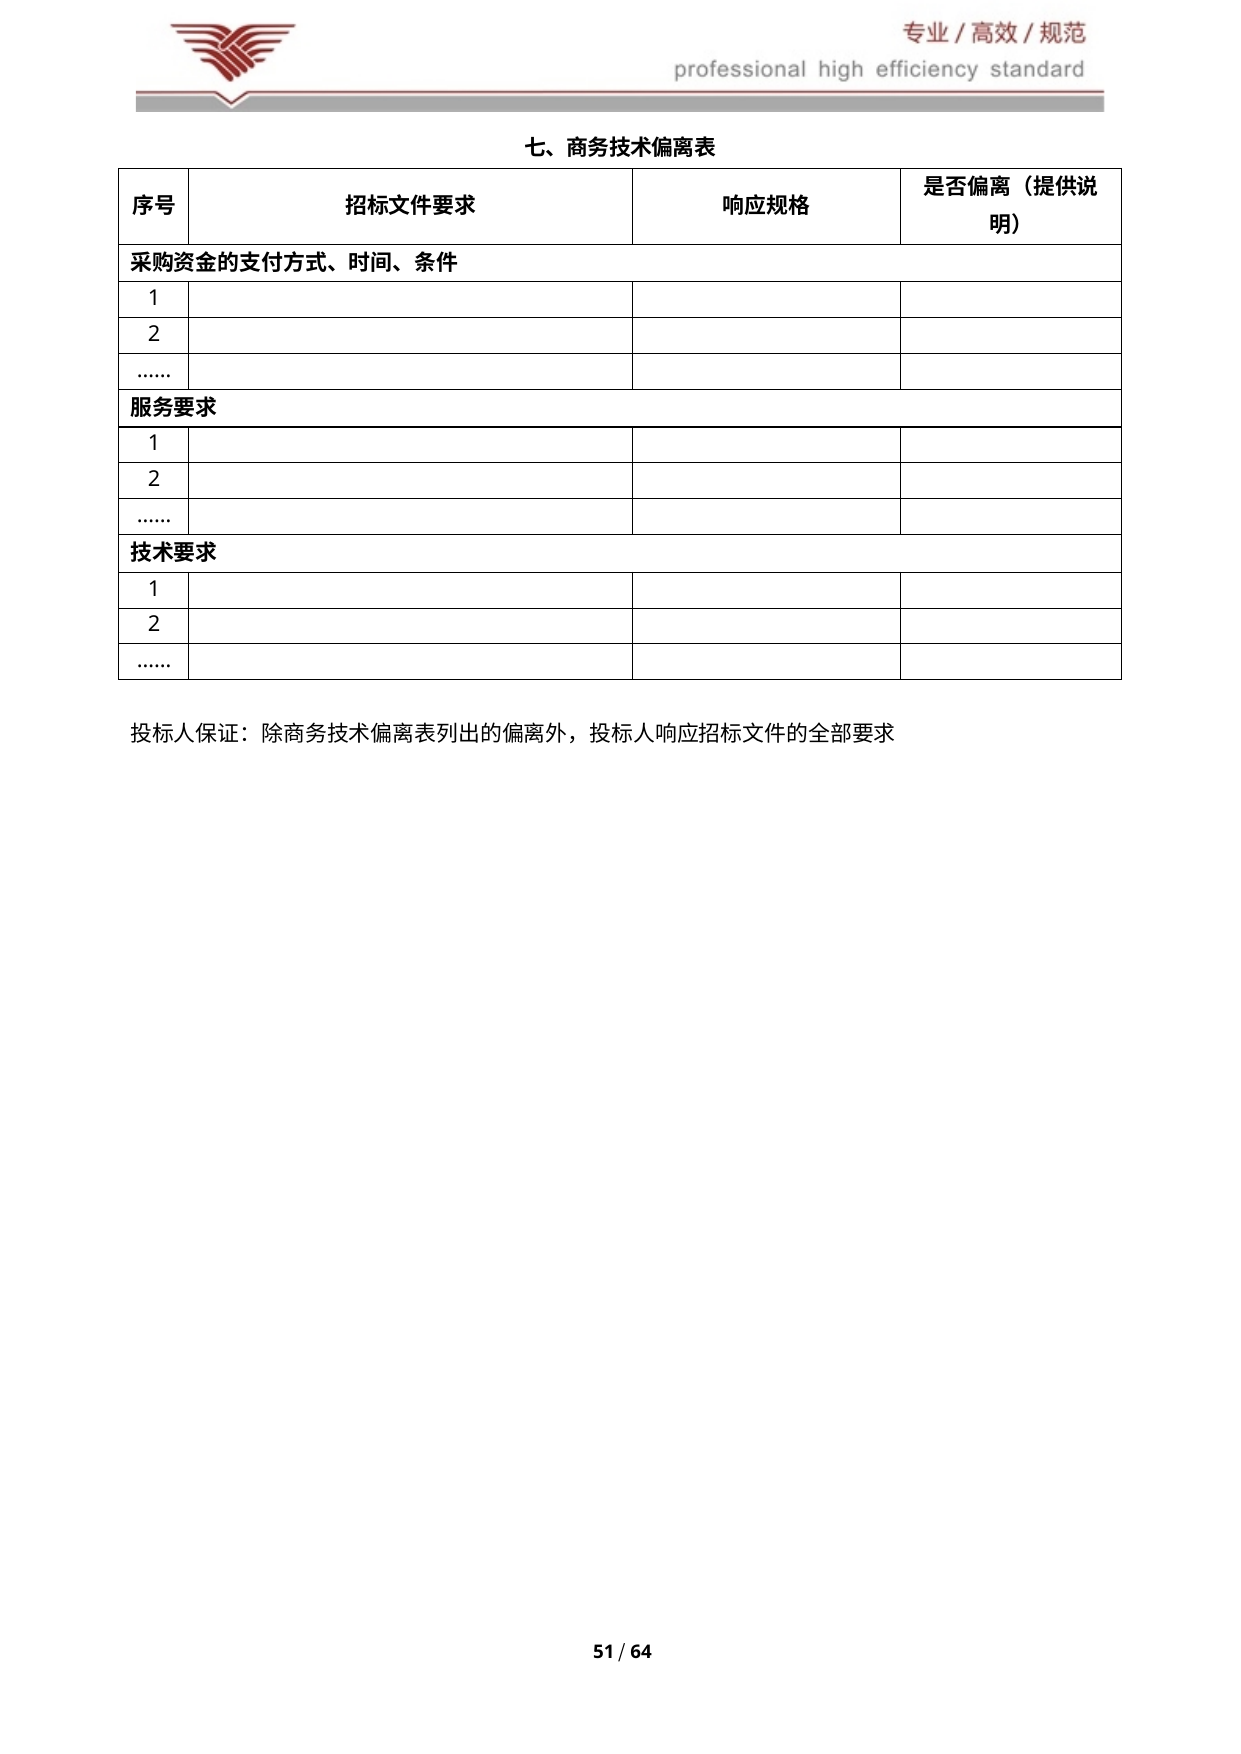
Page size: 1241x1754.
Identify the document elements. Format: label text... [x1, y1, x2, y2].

table_cell [189, 318, 632, 353]
table_cell 1 [119, 428, 188, 462]
table_cell [901, 463, 1121, 498]
table_cell [189, 609, 632, 643]
table_cell 2 [119, 609, 188, 643]
table_cell [189, 354, 632, 389]
table_cell [633, 644, 900, 679]
table_cell [633, 282, 900, 317]
table_cell [189, 463, 632, 498]
table_cell 服务要求 [119, 390, 1121, 426]
table_cell [901, 573, 1121, 607]
table_cell [189, 499, 632, 534]
table_cell [901, 318, 1121, 353]
text 七、商务技术偏离表 [130, 130, 1110, 162]
table_cell [189, 573, 632, 607]
table_cell 技术要求 [119, 535, 1121, 572]
table_header 序号 [119, 169, 188, 243]
table_cell 2 [119, 463, 188, 498]
table_cell 2 [119, 318, 188, 353]
table_cell [189, 428, 632, 462]
table_cell [633, 499, 900, 534]
table_cell [901, 354, 1121, 389]
table_cell [633, 609, 900, 643]
table_cell [901, 609, 1121, 643]
table_header 响应规格 [633, 169, 900, 243]
table_cell [189, 282, 632, 317]
table_cell [633, 573, 900, 607]
table_cell …… [119, 354, 188, 389]
text 投标人保证：除商务技术偏离表列出的偏离外，投标人响应招标文件的全部要求 [130, 716, 1110, 747]
table_header 招标文件要求 [189, 169, 632, 243]
table_header 是否偏离（提供说明） [901, 169, 1121, 243]
table_cell 采购资金的支付方式、时间、条件 [119, 245, 1121, 281]
table_cell [633, 318, 900, 353]
table_cell [901, 282, 1121, 317]
table_cell [633, 354, 900, 389]
table_cell [633, 463, 900, 498]
table_cell [901, 644, 1121, 679]
table_cell [901, 499, 1121, 534]
picture [135, 0, 1105, 112]
table_cell [633, 428, 900, 462]
table_cell …… [119, 499, 188, 534]
table_cell [901, 428, 1121, 462]
table_cell …… [119, 644, 188, 679]
table_cell [189, 644, 632, 679]
table_cell 1 [119, 282, 188, 317]
table_cell 1 [119, 573, 188, 607]
